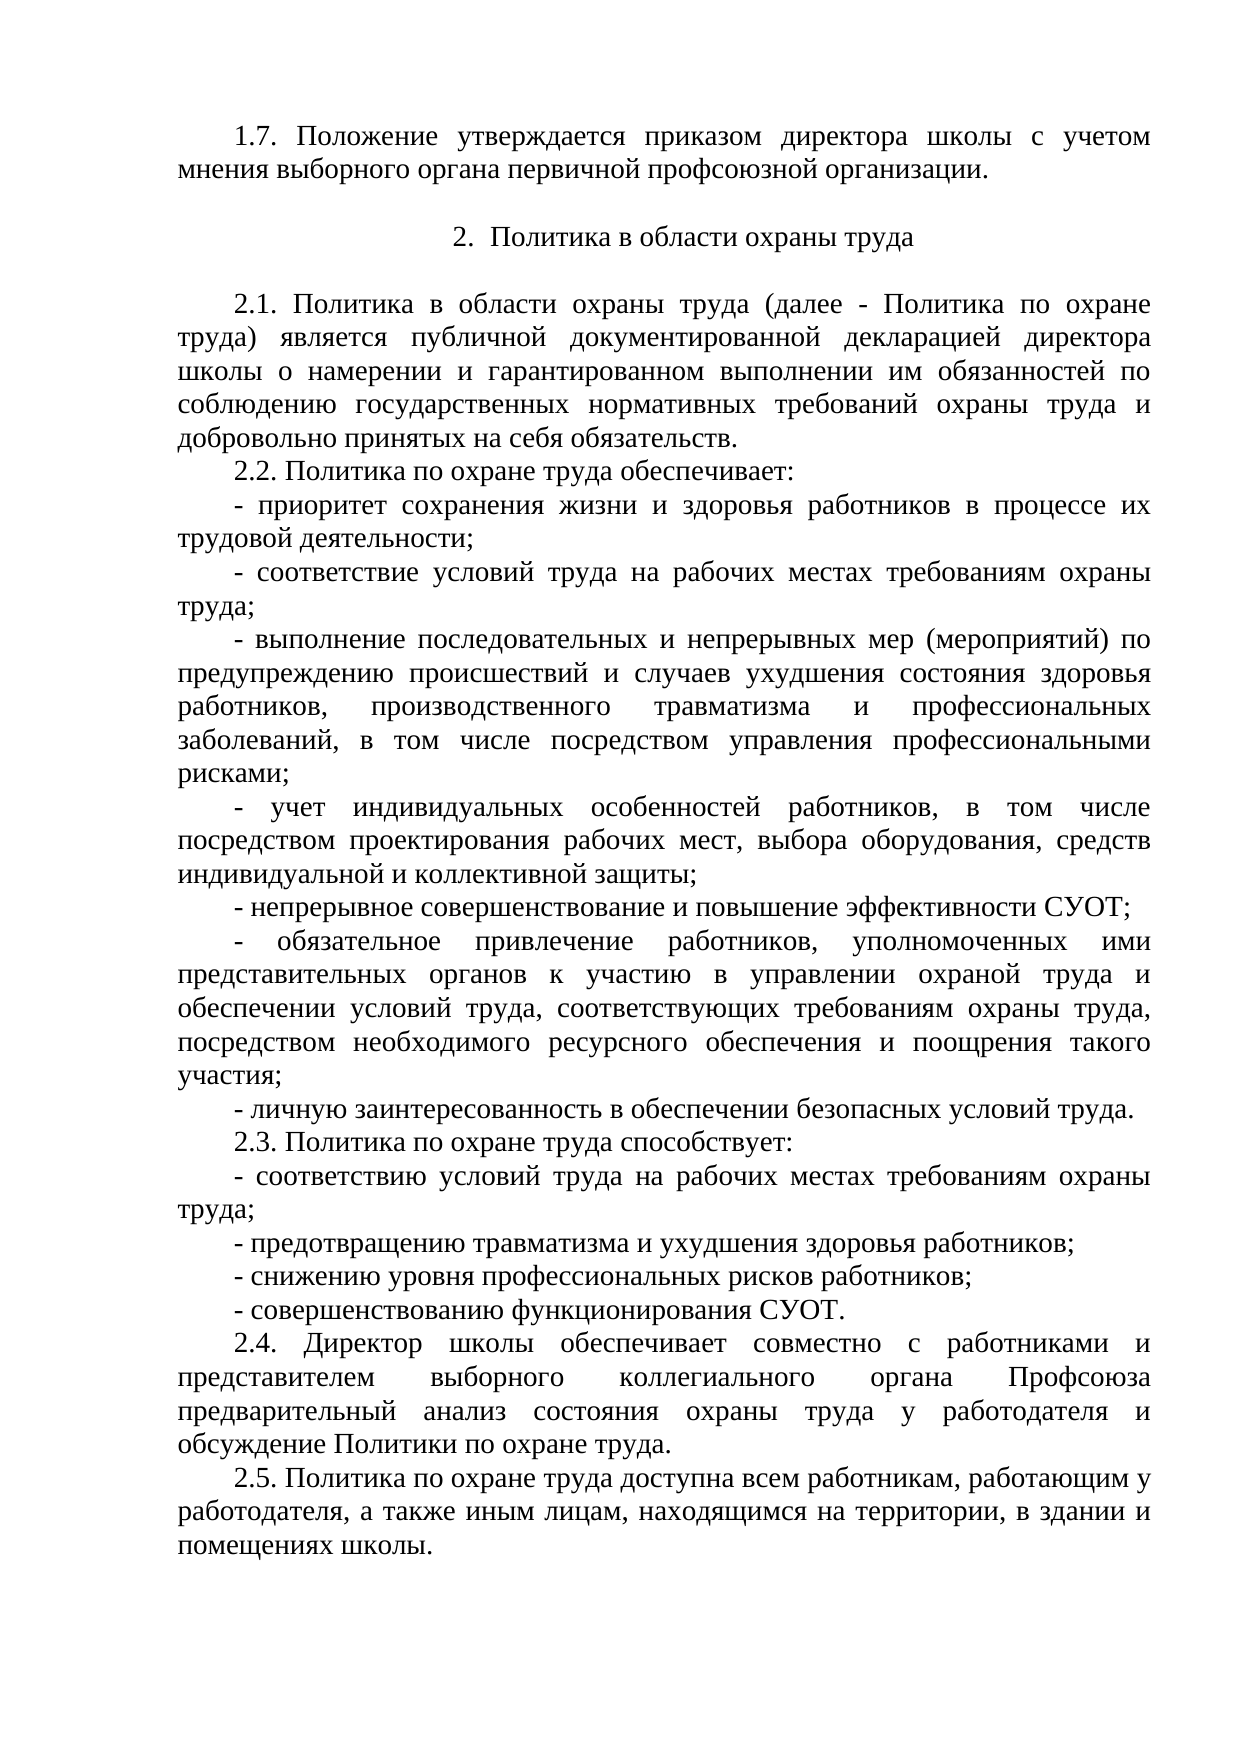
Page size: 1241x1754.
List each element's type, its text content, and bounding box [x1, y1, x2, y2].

text 2.4. Директор школы обеспечивает совместно с работниками и представителем выборного коллегиального органа Профсоюза предварительный анализ состояния охраны труда у работодателя и обсуждение Политики по охране труда. [177, 1326, 1152, 1460]
text - личную заинтересованность в обеспечении безопасных условий труда. [177, 1091, 1152, 1124]
text - соответствие условий труда на рабочих местах требованиям охраны труда; [177, 554, 1152, 621]
text - учет индивидуальных особенностей работников, в том числе посредством проектирования рабочих мест, выбора оборудования, средств индивидуальной и коллективной защиты; [177, 789, 1152, 889]
text - непрерывное совершенствование и повышение эффективности СУОТ; [177, 889, 1152, 923]
text - обязательное привлечение работников, уполномоченных ими представительных органов к участию в управлении охраной труда и обеспечении условий труда, соответствующих требованиям охраны труда, посредством необходимого ресурсного обеспечения и поощрения такого участия; [177, 923, 1152, 1091]
text - выполнение последовательных и непрерывных мер (мероприятий) по предупреждению происшествий и случаев ухудшения состояния здоровья работников, производственного травматизма и профессиональных заболеваний, в том числе посредством управления профессиональными рисками; [177, 621, 1152, 789]
text - снижению уровня профессиональных рисков работников; [177, 1258, 1152, 1292]
text 2.2. Политика по охране труда обеспечивает: [177, 453, 1152, 487]
text 2.5. Политика по охране труда доступна всем работникам, работающим у работодателя, а также иным лицам, находящимся на территории, в здании и помещениях школы. [177, 1460, 1152, 1560]
text 1.7. Положение утверждается приказом директора школы с учетом мнения выборного органа первичной профсоюзной организации. [177, 118, 1152, 185]
text - соответствию условий труда на рабочих местах требованиям охраны труда; [177, 1158, 1152, 1225]
text - приоритет сохранения жизни и здоровья работников в процессе их трудовой деятельности; [177, 487, 1152, 554]
text - совершенствованию функционирования СУОТ. [177, 1292, 1152, 1326]
text 2.1. Политика в области охраны труда (далее - Политика по охране труда) является публичной документированной декларацией директора школы о намерении и гарантированном выполнении им обязанностей по соблюдению государственных нормативных требований охраны труда и добровольно принятых на себя обязательств. [177, 286, 1152, 453]
text - предотвращению травматизма и ухудшения здоровья работников; [177, 1225, 1152, 1258]
list Политика в области охраны труда [215, 219, 1152, 252]
text 2.3. Политика по охране труда способствует: [177, 1124, 1152, 1158]
